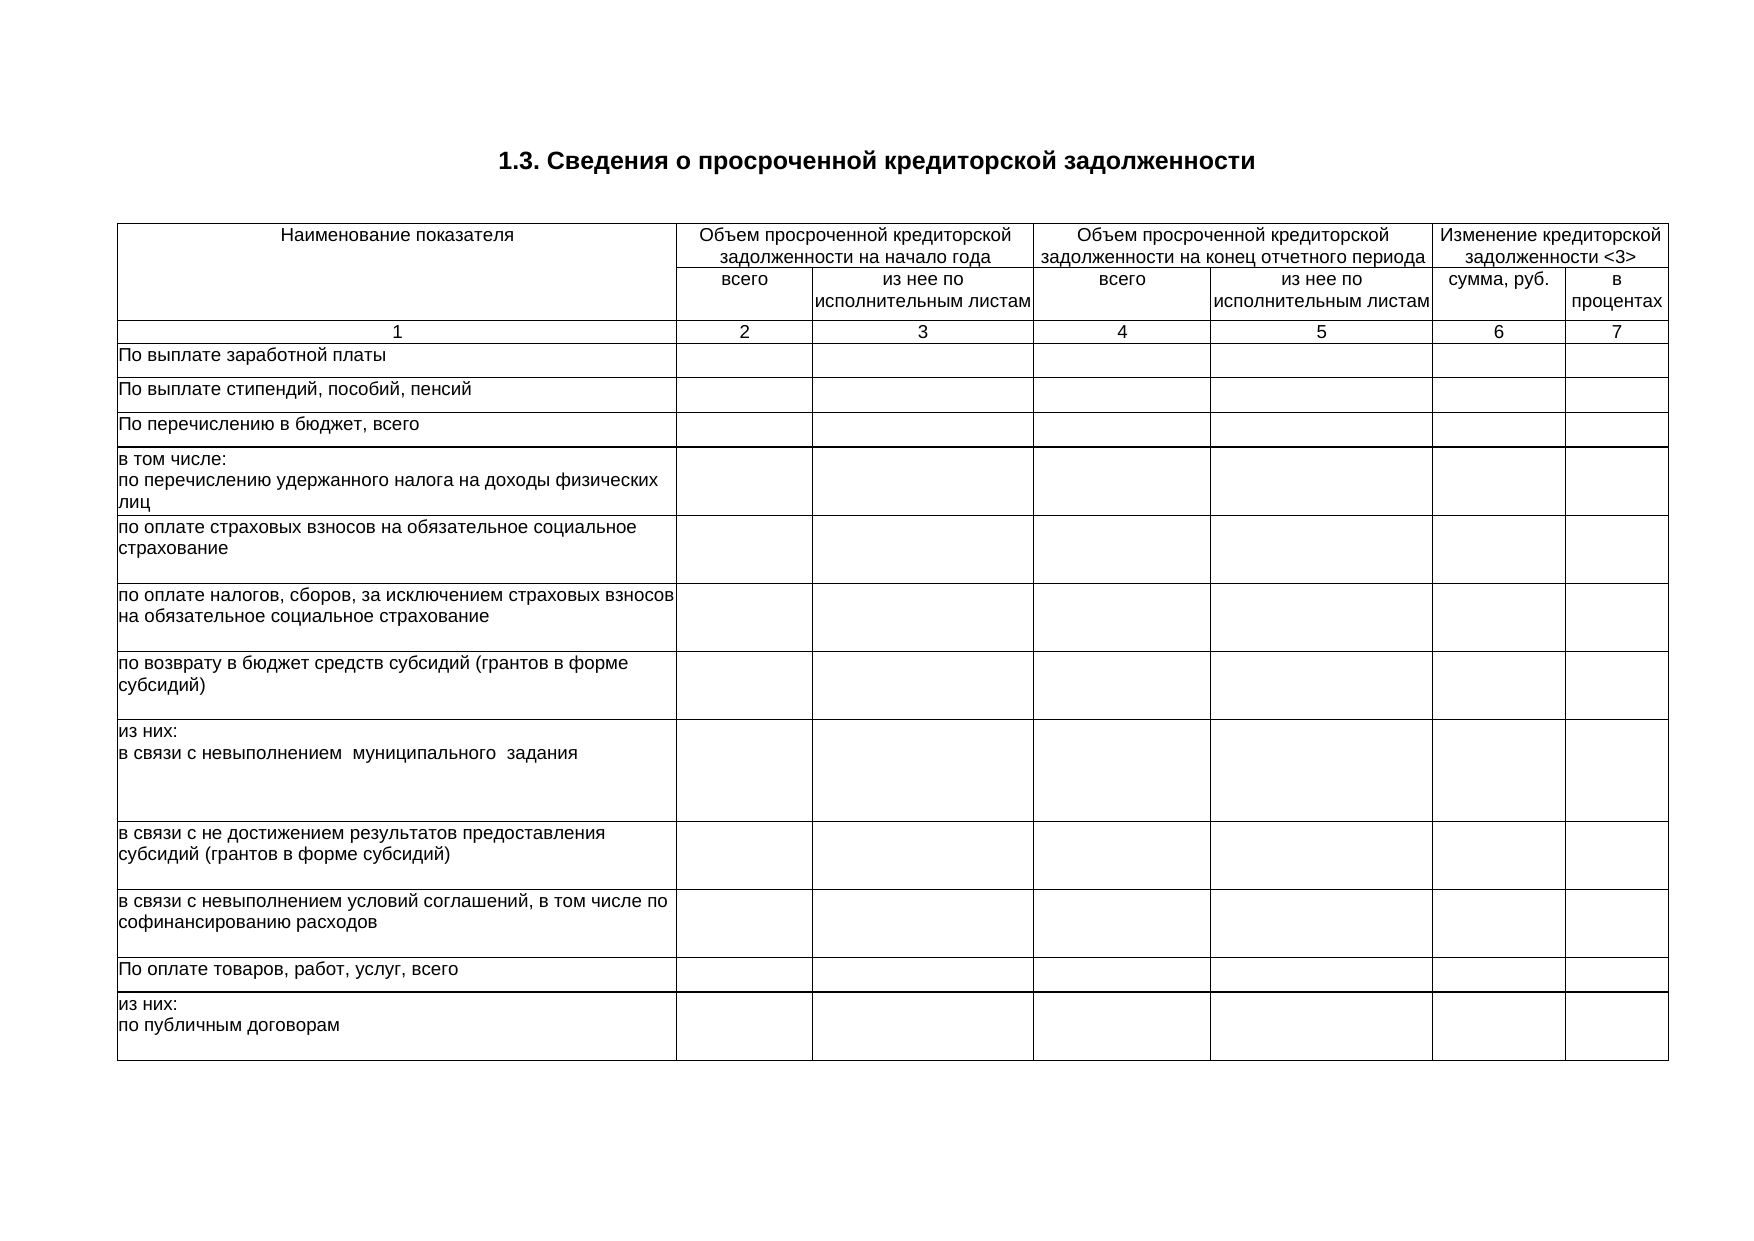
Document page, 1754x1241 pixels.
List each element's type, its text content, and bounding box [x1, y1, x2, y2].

table_cell 3 [813, 321, 1033, 343]
table_cell По перечислению в бюджет, всего [118, 413, 676, 446]
table_cell [813, 584, 1033, 651]
table_cell 2 [677, 321, 812, 343]
table_cell [1433, 958, 1565, 991]
table_cell [1566, 958, 1668, 991]
table_cell [1211, 344, 1432, 377]
table_cell По выплате стипендий, пособий, пенсий [118, 378, 676, 412]
table_cell [677, 584, 812, 651]
table_cell из них: в связи с невыполнением муниципального задания [118, 720, 676, 821]
table_cell 7 [1566, 321, 1668, 343]
table_cell [1211, 584, 1432, 651]
table_cell [677, 413, 812, 446]
table_cell По оплате товаров, работ, услуг, всего [118, 958, 676, 991]
table_cell [813, 378, 1033, 412]
table_cell [677, 993, 812, 1059]
table_cell [813, 516, 1033, 583]
table_cell [1034, 448, 1210, 514]
table_cell [677, 720, 812, 821]
table_cell [1211, 993, 1432, 1059]
table_cell [1433, 448, 1565, 514]
table_cell по возврату в бюджет средств субсидий (грантов в форме субсидий) [118, 652, 676, 719]
table_cell [1433, 413, 1565, 446]
table_cell [677, 448, 812, 514]
table_cell из нее по исполнительным листам [813, 268, 1033, 320]
table_header Изменение кредиторской задолженности <3> [1433, 224, 1668, 267]
table_cell [813, 652, 1033, 719]
table_cell [813, 822, 1033, 889]
table_cell [677, 652, 812, 719]
table_cell [1566, 720, 1668, 821]
table_cell по оплате налогов, сборов, за исключением страховых взносов на обязательное социальное страхование [118, 584, 676, 651]
table_cell [1211, 448, 1432, 514]
table_cell [1433, 890, 1565, 957]
table_cell [1211, 720, 1432, 821]
table_cell [1433, 516, 1565, 583]
table_cell [1034, 890, 1210, 957]
table_cell 5 [1211, 321, 1432, 343]
table_cell [813, 958, 1033, 991]
table_cell из них: по публичным договорам [118, 993, 676, 1059]
table_cell [677, 344, 812, 377]
table_cell [677, 822, 812, 889]
table_cell [1034, 822, 1210, 889]
table_cell [1211, 890, 1432, 957]
table_header Наименование показателя [118, 224, 676, 320]
table_cell [813, 993, 1033, 1059]
table_cell по оплате страховых взносов на обязательное социальное страхование [118, 516, 676, 583]
table_cell [1034, 958, 1210, 991]
table_cell всего [677, 268, 812, 320]
table_header Объем просроченной кредиторской задолженности на начало года [677, 224, 1033, 267]
text 1.3. Сведения о просроченной кредиторской задолженности [118, 146, 1636, 174]
table_header Объем просроченной кредиторской задолженности на конец отчетного периода [1034, 224, 1432, 267]
table_cell всего [1034, 268, 1210, 320]
table_cell [1211, 822, 1432, 889]
table_cell [1566, 413, 1668, 446]
table_cell [1433, 584, 1565, 651]
table_cell сумма, руб. [1433, 268, 1565, 320]
table_cell [1566, 890, 1668, 957]
table_cell [1211, 652, 1432, 719]
table_cell [813, 890, 1033, 957]
table_cell [1566, 993, 1668, 1059]
table_cell По выплате заработной платы [118, 344, 676, 377]
table_cell [813, 448, 1033, 514]
table_cell [813, 413, 1033, 446]
table_cell [1433, 720, 1565, 821]
table_cell [1034, 344, 1210, 377]
table_cell в процентах [1566, 268, 1668, 320]
table_cell [1034, 516, 1210, 583]
table_cell [1211, 516, 1432, 583]
table_cell [1433, 344, 1565, 377]
table_cell [1211, 378, 1432, 412]
table_cell в связи с не достижением результатов предоставления субсидий (грантов в форме субсидий) [118, 822, 676, 889]
table_cell [677, 958, 812, 991]
table_cell [1566, 378, 1668, 412]
table_cell [1566, 584, 1668, 651]
table_cell [1034, 378, 1210, 412]
table_cell [1566, 448, 1668, 514]
table_cell [1433, 822, 1565, 889]
table_cell [677, 516, 812, 583]
table_cell [677, 378, 812, 412]
table_cell [1034, 652, 1210, 719]
table_cell [1433, 378, 1565, 412]
table_cell [1034, 584, 1210, 651]
table_cell [1433, 652, 1565, 719]
table_cell [1211, 958, 1432, 991]
table_cell [1433, 993, 1565, 1059]
table_cell [813, 344, 1033, 377]
table_cell [1566, 652, 1668, 719]
table_cell [1034, 720, 1210, 821]
table_cell [1211, 413, 1432, 446]
table_cell в том числе: по перечислению удержанного налога на доходы физических лиц [118, 448, 676, 514]
table_cell 4 [1034, 321, 1210, 343]
table_cell из нее по исполнительным листам [1211, 268, 1432, 320]
table_cell [1566, 344, 1668, 377]
table_cell в связи с невыполнением условий соглашений, в том числе по софинансированию расходов [118, 890, 676, 957]
table_cell [1034, 993, 1210, 1059]
table_cell 1 [118, 321, 676, 343]
table_cell 6 [1433, 321, 1565, 343]
table_cell [813, 720, 1033, 821]
table_cell [677, 890, 812, 957]
table_cell [1566, 516, 1668, 583]
table_cell [1034, 413, 1210, 446]
table_cell [1566, 822, 1668, 889]
